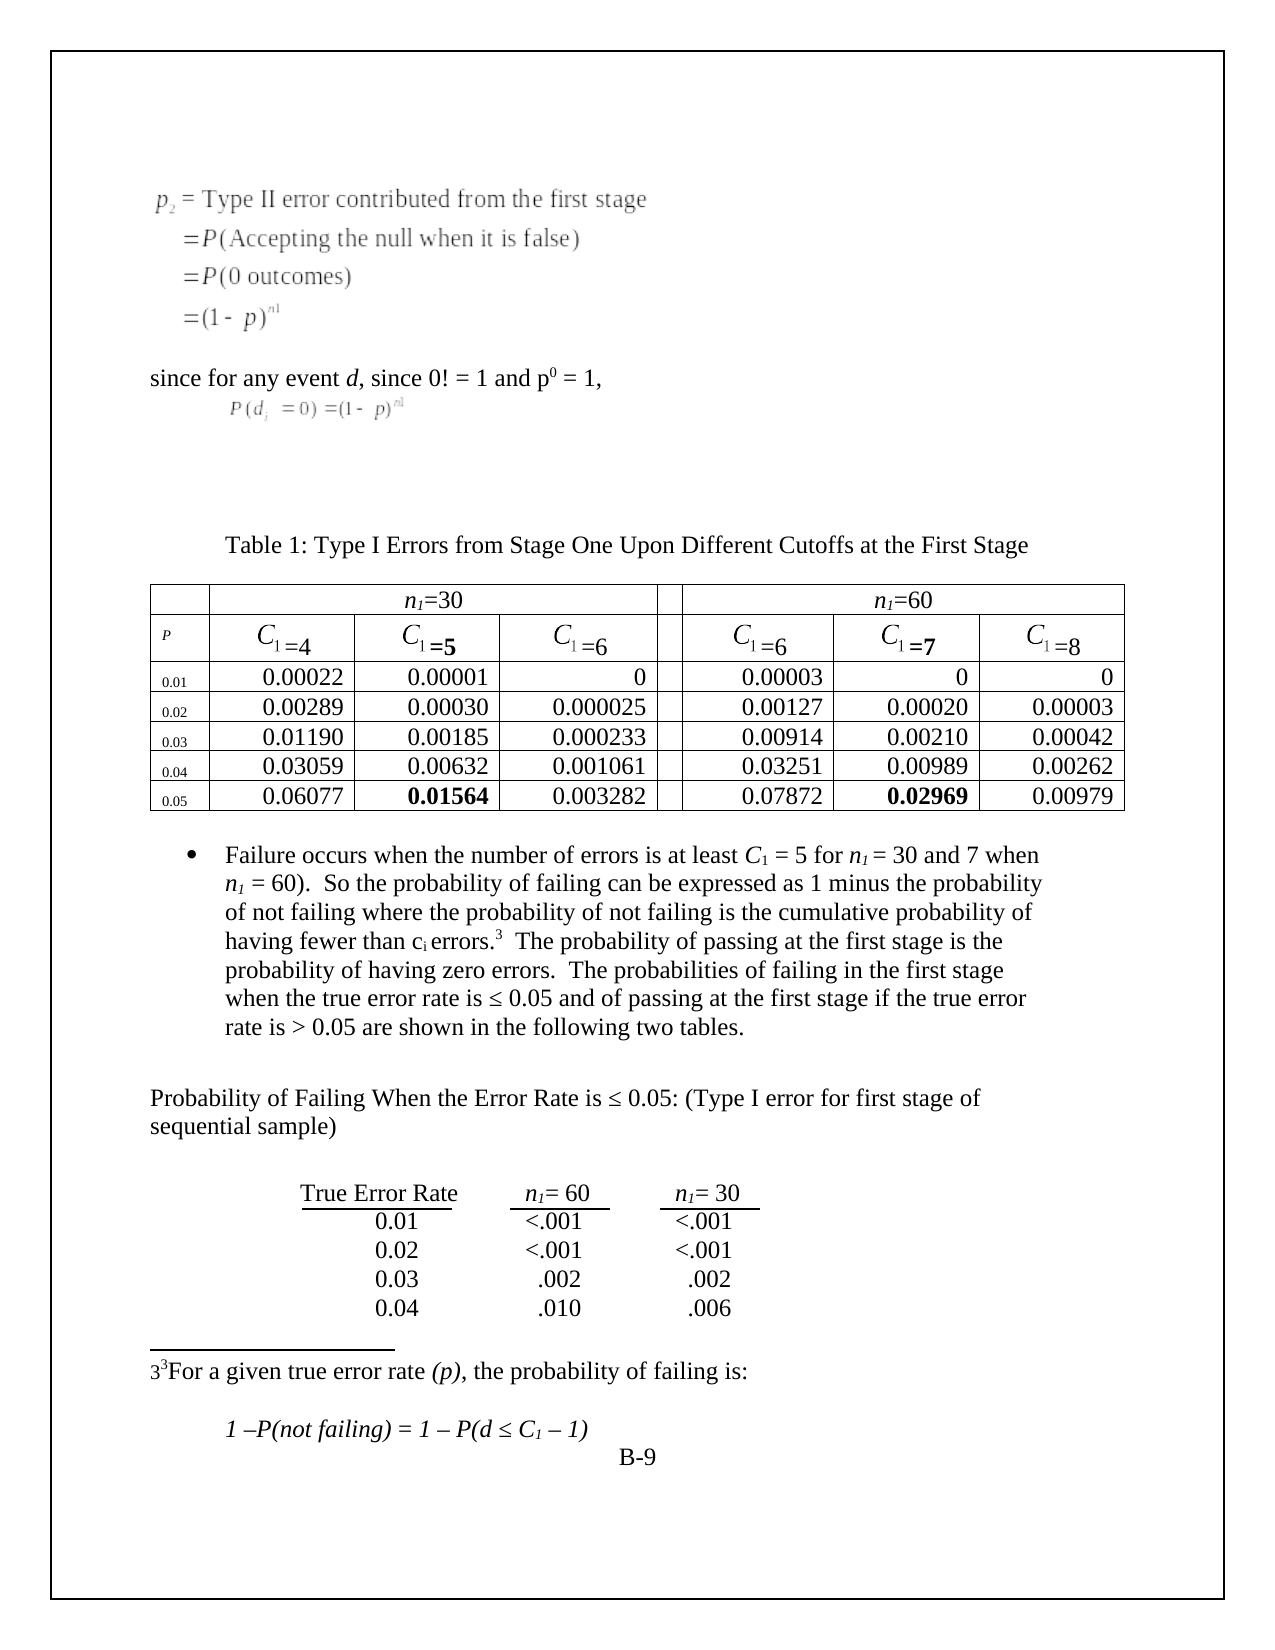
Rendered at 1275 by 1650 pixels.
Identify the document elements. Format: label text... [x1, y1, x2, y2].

table_cell =7 [834, 615, 979, 661]
table_cell 0.00030 [355, 692, 499, 721]
table_cell 0.07872 [683, 781, 833, 810]
table_cell 0.03251 [683, 751, 833, 780]
table_cell [658, 751, 682, 780]
table_cell 0.03 [151, 722, 209, 750]
text since for any event d, since 0! = 1 and p0 = 1, [150, 363, 1125, 392]
table_cell [658, 692, 682, 721]
table_cell 0.00001 [355, 662, 499, 691]
table_cell [658, 662, 682, 691]
table_cell 0.00042 [980, 722, 1124, 750]
table_header [151, 585, 209, 614]
table_cell 0.00022 [210, 662, 354, 691]
table_cell =8 [980, 615, 1124, 661]
table_cell 0 [834, 662, 979, 691]
table_cell 0.001061 [500, 751, 657, 780]
text Table 1: Type I Errors from Stage One Upon Different Cutoffs at the First Stage [225, 530, 1050, 559]
table_cell 0.00262 [980, 751, 1124, 780]
table_cell 0.02 [151, 692, 209, 721]
table_cell 0 [500, 662, 657, 691]
table_cell =6 [683, 615, 833, 661]
table_cell 0.03059 [210, 751, 354, 780]
table_header n1=30 [210, 585, 657, 614]
table_cell 0.00914 [683, 722, 833, 750]
table_cell 0.000233 [500, 722, 657, 750]
table_cell [658, 781, 682, 810]
table_cell 0.000025 [500, 692, 657, 721]
table_cell 0.00210 [834, 722, 979, 750]
table_cell 0.05 [151, 781, 209, 810]
table_cell 0.00979 [980, 781, 1124, 810]
table_cell 0.04 [151, 751, 209, 780]
table_header [658, 585, 682, 614]
table_cell 0.00127 [683, 692, 833, 721]
table_cell 0.01190 [210, 722, 354, 750]
table_cell 0.00989 [834, 751, 979, 780]
text 0.02 <.001 <.001 [375, 1235, 1050, 1264]
table_cell [658, 722, 682, 750]
table_cell =4 [210, 615, 354, 661]
table_cell 0.02969 [834, 781, 979, 810]
table_cell 0.00003 [980, 692, 1124, 721]
table_cell 0.01 [151, 662, 209, 691]
text 0.04 .010 .006 [375, 1293, 1050, 1321]
text 0.03 .002 .002 [375, 1264, 1050, 1293]
text 0.01 <.001 <.001 [375, 1206, 1050, 1235]
text Probability of Failing When the Error Rate is ≤ 0.05: (Type I error for first stage of sequential sample) [150, 1083, 1050, 1140]
table_cell 0.00632 [355, 751, 499, 780]
table_cell 0.003282 [500, 781, 657, 810]
table_header n1=60 [683, 585, 1124, 614]
table_cell 0 [980, 662, 1124, 691]
table_cell 0.00003 [683, 662, 833, 691]
table_cell [658, 615, 682, 661]
table_cell 0.00020 [834, 692, 979, 721]
table_cell =6 [500, 615, 657, 661]
table_cell 0.01564 [355, 781, 499, 810]
text True Error Rate n1= 60 n1= 30 [150, 1178, 1050, 1206]
table_cell P [151, 615, 209, 661]
table_cell 0.00289 [210, 692, 354, 721]
table_cell 0.06077 [210, 781, 354, 810]
list Failure occurs when the number of errors is at least C1 = 5 for n1 = 30 and 7 when n1 = 60). So the probability of failing can be expressed as 1 minus the probability of not failing where the probability of not failing is the cumulative probability of having fewer than ci errors.3 The probability of passing at the first stage is the probability of having zero errors. The probabilities of failing in the first stage when the true error rate is ≤ 0.05 and of passing at the first stage if the true error rate is > 0.05 are shown in the following two tables. [187, 840, 1050, 1041]
table_cell =5 [355, 615, 499, 661]
table_cell 0.00185 [355, 722, 499, 750]
